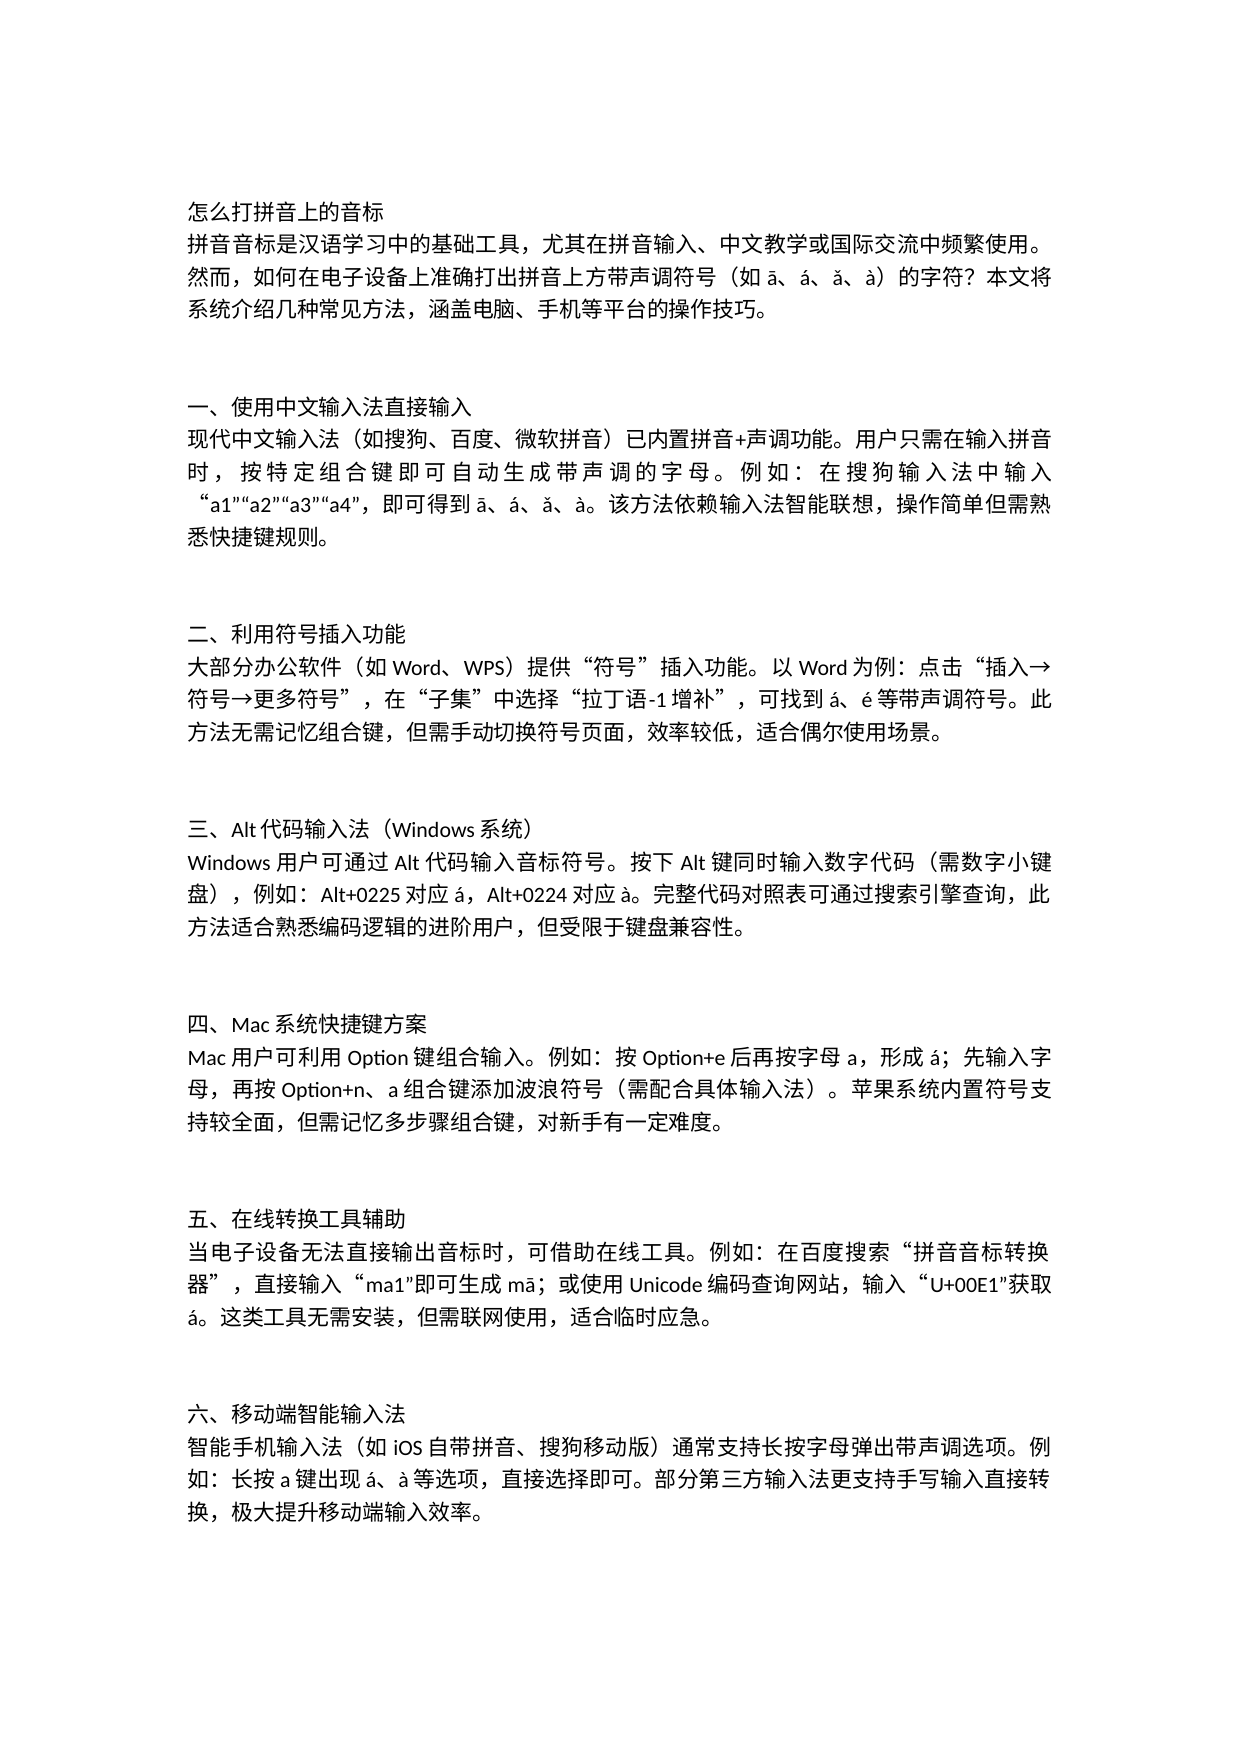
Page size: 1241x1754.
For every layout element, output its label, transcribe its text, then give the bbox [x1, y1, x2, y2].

text 拼音音标是汉语学习中的基础工具，尤其在拼音输入、中文教学或国际交流中频繁使用。然而，如何在电子设备上准确打出拼音上方带声调符号（如ā、á、ǎ、à）的字符？本文将系统介绍几种常见方法，涵盖电脑、手机等平台的操作技巧。 [187, 227, 1053, 324]
text 五、在线转换工具辅助 [187, 1202, 1053, 1234]
text 当电子设备无法直接输出音标时，可借助在线工具。例如：在百度搜索“拼音音标转换器”，直接输入“ma1”即可生成mā；或使用Unicode编码查询网站，输入“U+00E1”获取á。这类工具无需安装，但需联网使用，适合临时应急。 [187, 1234, 1053, 1332]
text 六、移动端智能输入法 [187, 1397, 1053, 1429]
text 二、利用符号插入功能 [187, 617, 1053, 649]
text 三、Alt代码输入法（Windows系统） [187, 812, 1053, 844]
text Windows用户可通过Alt代码输入音标符号。按下Alt键同时输入数字代码（需数字小键盘），例如：Alt+0225对应á，Alt+0224对应à。完整代码对照表可通过搜索引擎查询，此方法适合熟悉编码逻辑的进阶用户，但受限于键盘兼容性。 [187, 844, 1053, 942]
text Mac用户可利用Option键组合输入。例如：按Option+e后再按字母a，形成á；先输入字母，再按Option+n、a组合键添加波浪符号（需配合具体输入法）。苹果系统内置符号支持较全面，但需记忆多步骤组合键，对新手有一定难度。 [187, 1039, 1053, 1137]
text 四、Mac系统快捷键方案 [187, 1007, 1053, 1039]
text 智能手机输入法（如iOS自带拼音、搜狗移动版）通常支持长按字母弹出带声调选项。例如：长按a键出现á、à等选项，直接选择即可。部分第三方输入法更支持手写输入直接转换，极大提升移动端输入效率。 [187, 1429, 1053, 1527]
text 怎么打拼音上的音标 [187, 194, 1053, 227]
text 现代中文输入法（如搜狗、百度、微软拼音）已内置拼音+声调功能。用户只需在输入拼音时，按特定组合键即可自动生成带声调的字母。例如：在搜狗输入法中输入“a1”“a2”“a3”“a4”，即可得到ā、á、ǎ、à。该方法依赖输入法智能联想，操作简单但需熟悉快捷键规则。 [187, 422, 1053, 552]
text 一、使用中文输入法直接输入 [187, 389, 1053, 422]
text 大部分办公软件（如Word、WPS）提供“符号”插入功能。以Word为例：点击“插入→符号→更多符号”，在“子集”中选择“拉丁语-1增补”，可找到á、é等带声调符号。此方法无需记忆组合键，但需手动切换符号页面，效率较低，适合偶尔使用场景。 [187, 649, 1053, 747]
